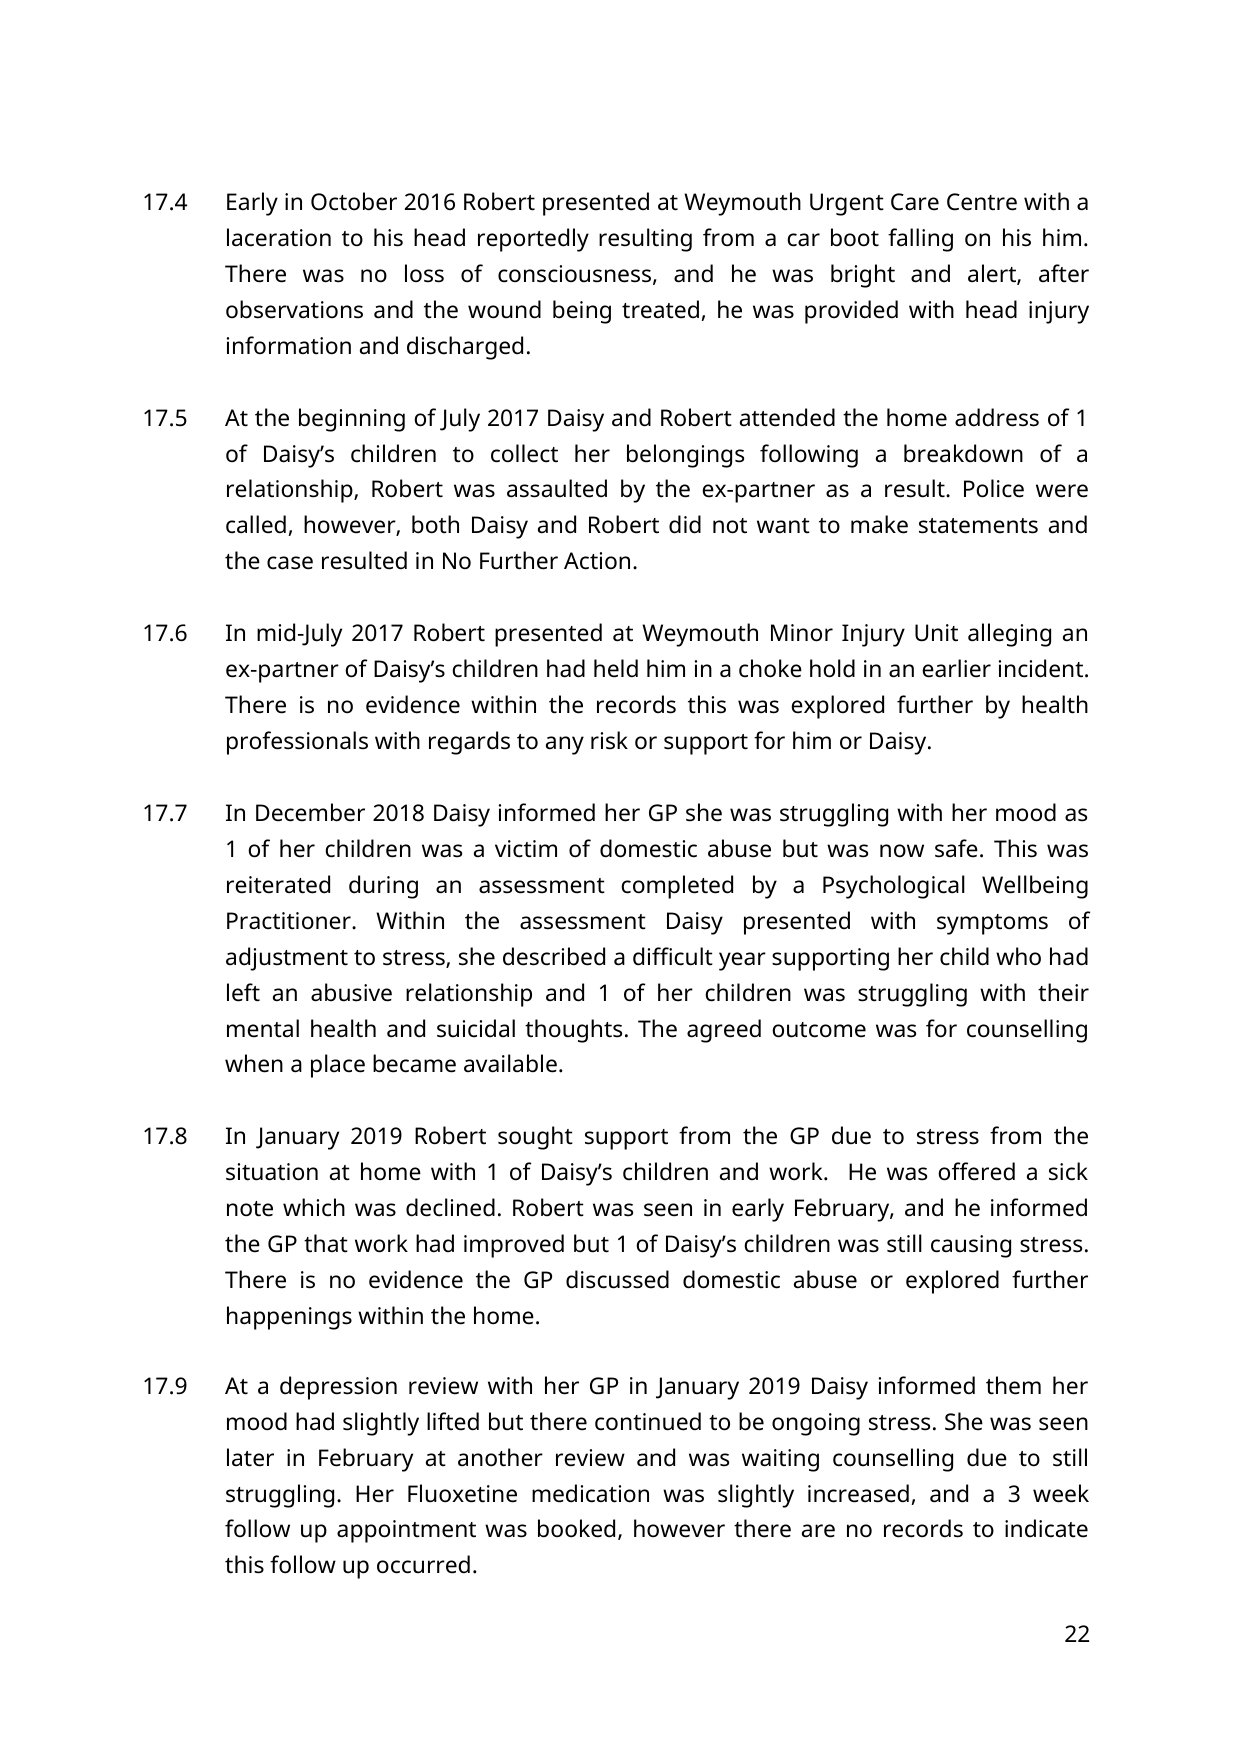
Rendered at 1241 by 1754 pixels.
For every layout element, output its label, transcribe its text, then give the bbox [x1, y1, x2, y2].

list At the beginning of July 2017 Daisy and Robert attended the home address of 1 of Daisy’s children to collect her belongings following a breakdown of a relationship, Robert was assaulted by the ex-partner as a result. Police were called, however, both Daisy and Robert did not want to make statements and the case resulted in No Further Action. [187, 402, 1090, 577]
list In mid-July 2017 Robert presented at Weymouth Minor Injury Unit alleging an ex-partner of Daisy’s children had held him in a choke hold in an earlier incident. There is no evidence within the records this was explored further by health professionals with regards to any risk or support for him or Daisy. [187, 617, 1090, 756]
list Early in October 2016 Robert presented at Weymouth Urgent Care Centre with a laceration to his head reportedly resulting from a car boot falling on his him. There was no loss of consciousness, and he was bright and alert, after observations and the wound being treated, he was provided with head injury information and discharged. [187, 186, 1090, 361]
list At a depression review with her GP in January 2019 Daisy informed them her mood had slightly lifted but there continued to be ongoing stress. She was seen later in February at another review and was waiting counselling due to still struggling. Her Fluoxetine medication was slightly increased, and a 3 week follow up appointment was booked, however there are no records to indicate this follow up occurred. [187, 1370, 1090, 1581]
list In January 2019 Robert sought support from the GP due to stress from the situation at home with 1 of Daisy’s children and work. He was offered a sick note which was declined. Robert was seen in early February, and he informed the GP that work had improved but 1 of Daisy’s children was still causing stress. There is no evidence the GP discussed domestic abuse or explored further happenings within the home. [187, 1120, 1090, 1331]
list In December 2018 Daisy informed her GP she was struggling with her mood as 1 of her children was a victim of domestic abuse but was now safe. This was reiterated during an assessment completed by a Psychological Wellbeing Practitioner. Within the assessment Daisy presented with symptoms of adjustment to stress, she described a difficult year supporting her child who had left an abusive relationship and 1 of her children was struggling with their mental health and suicidal thoughts. The agreed outcome was for counselling when a place became available. [187, 797, 1090, 1080]
